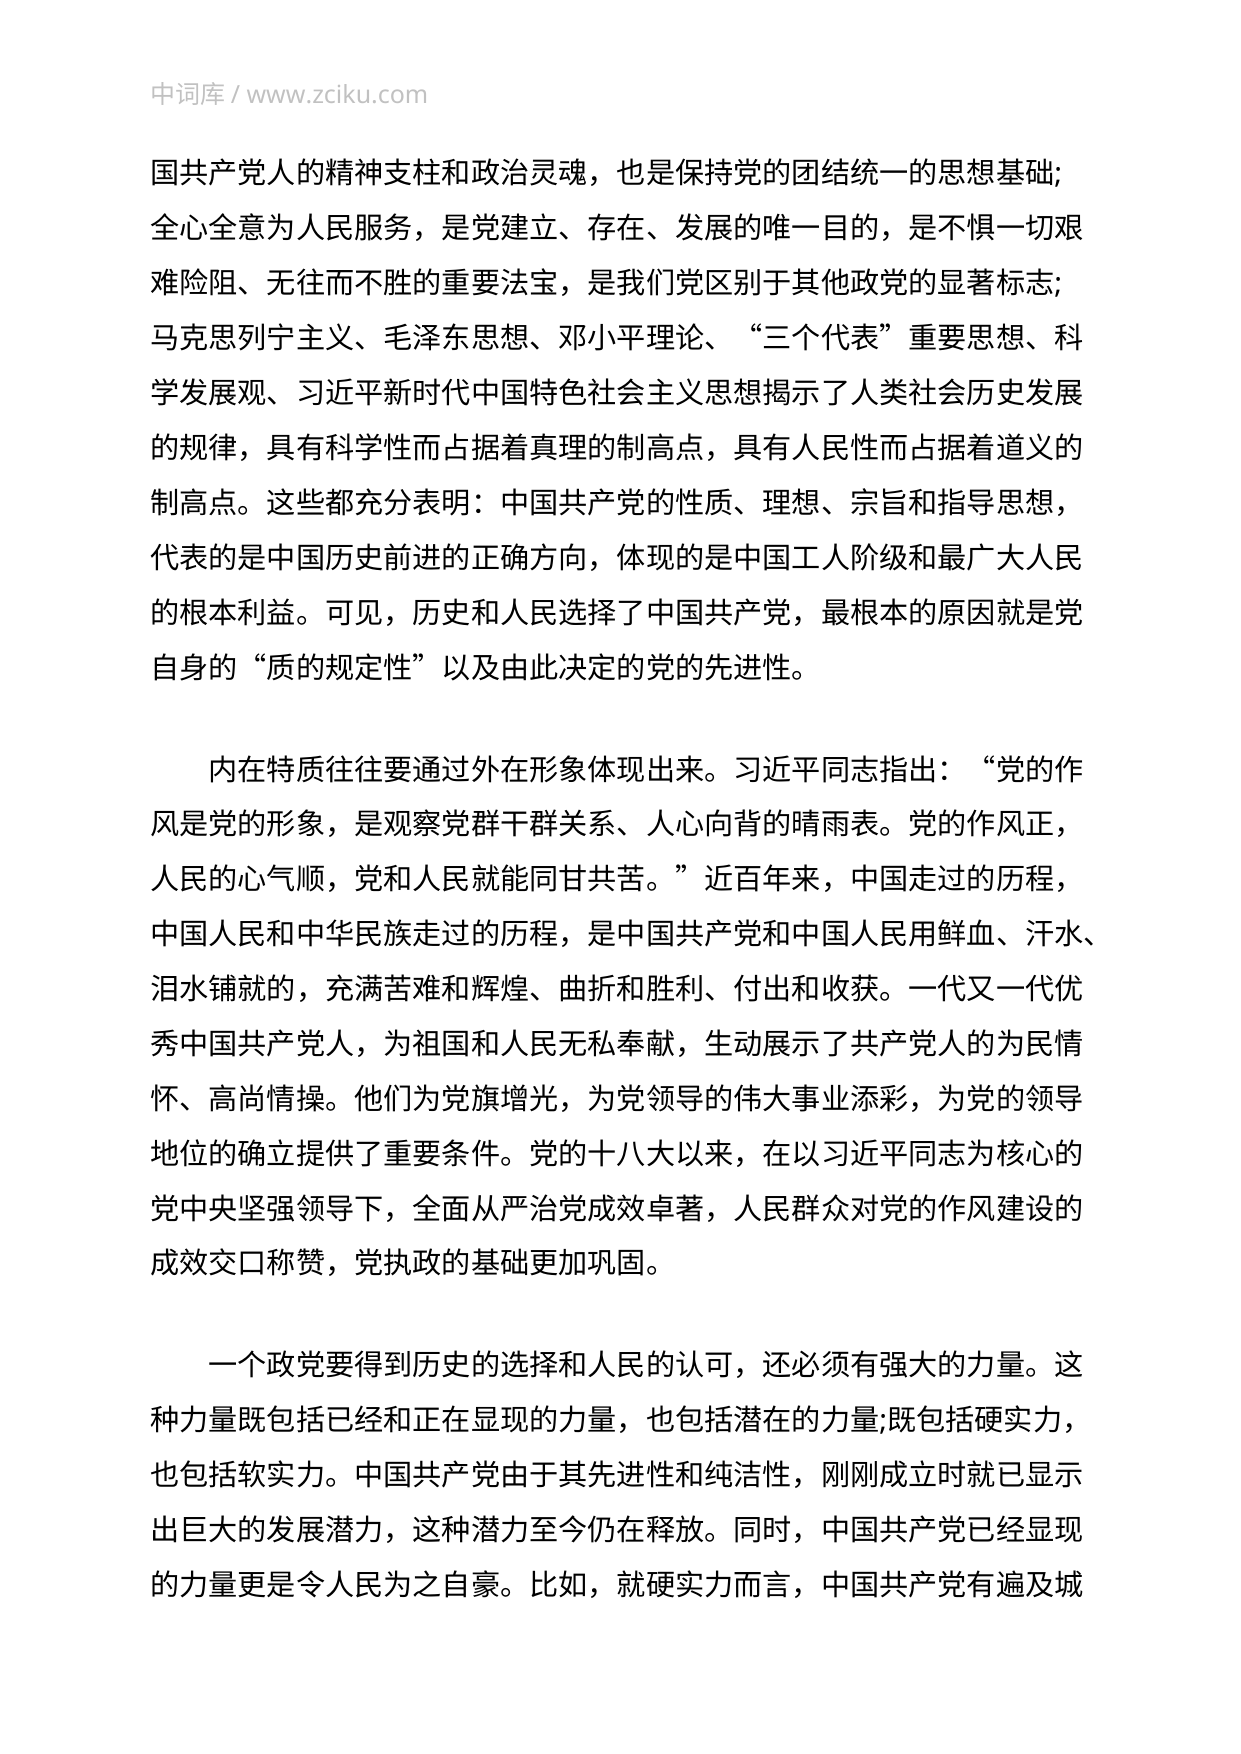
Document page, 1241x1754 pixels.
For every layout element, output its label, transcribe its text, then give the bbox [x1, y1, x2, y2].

text 内在特质往往要通过外在形象体现出来。习近平同志指出：“党的作风是党的形象，是观察党群干群关系、人心向背的晴雨表。党的作风正，人民的心气顺，党和人民就能同甘共苦。”近百年来，中国走过的历程，中国人民和中华民族走过的历程，是中国共产党和中国人民用鲜血、汗水、泪水铺就的，充满苦难和辉煌、曲折和胜利、付出和收获。一代又一代优秀中国共产党人，为祖国和人民无私奉献，生动展示了共产党人的为民情怀、高尚情操。他们为党旗增光，为党领导的伟大事业添彩，为党的领导地位的确立提供了重要条件。党的十八大以来，在以习近平同志为核心的党中央坚强领导下，全面从严治党成效卓著，人民群众对党的作风建设的成效交口称赞，党执政的基础更加巩固。 [150, 746, 1090, 1282]
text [150, 150, 1090, 687]
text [150, 1342, 1090, 1604]
